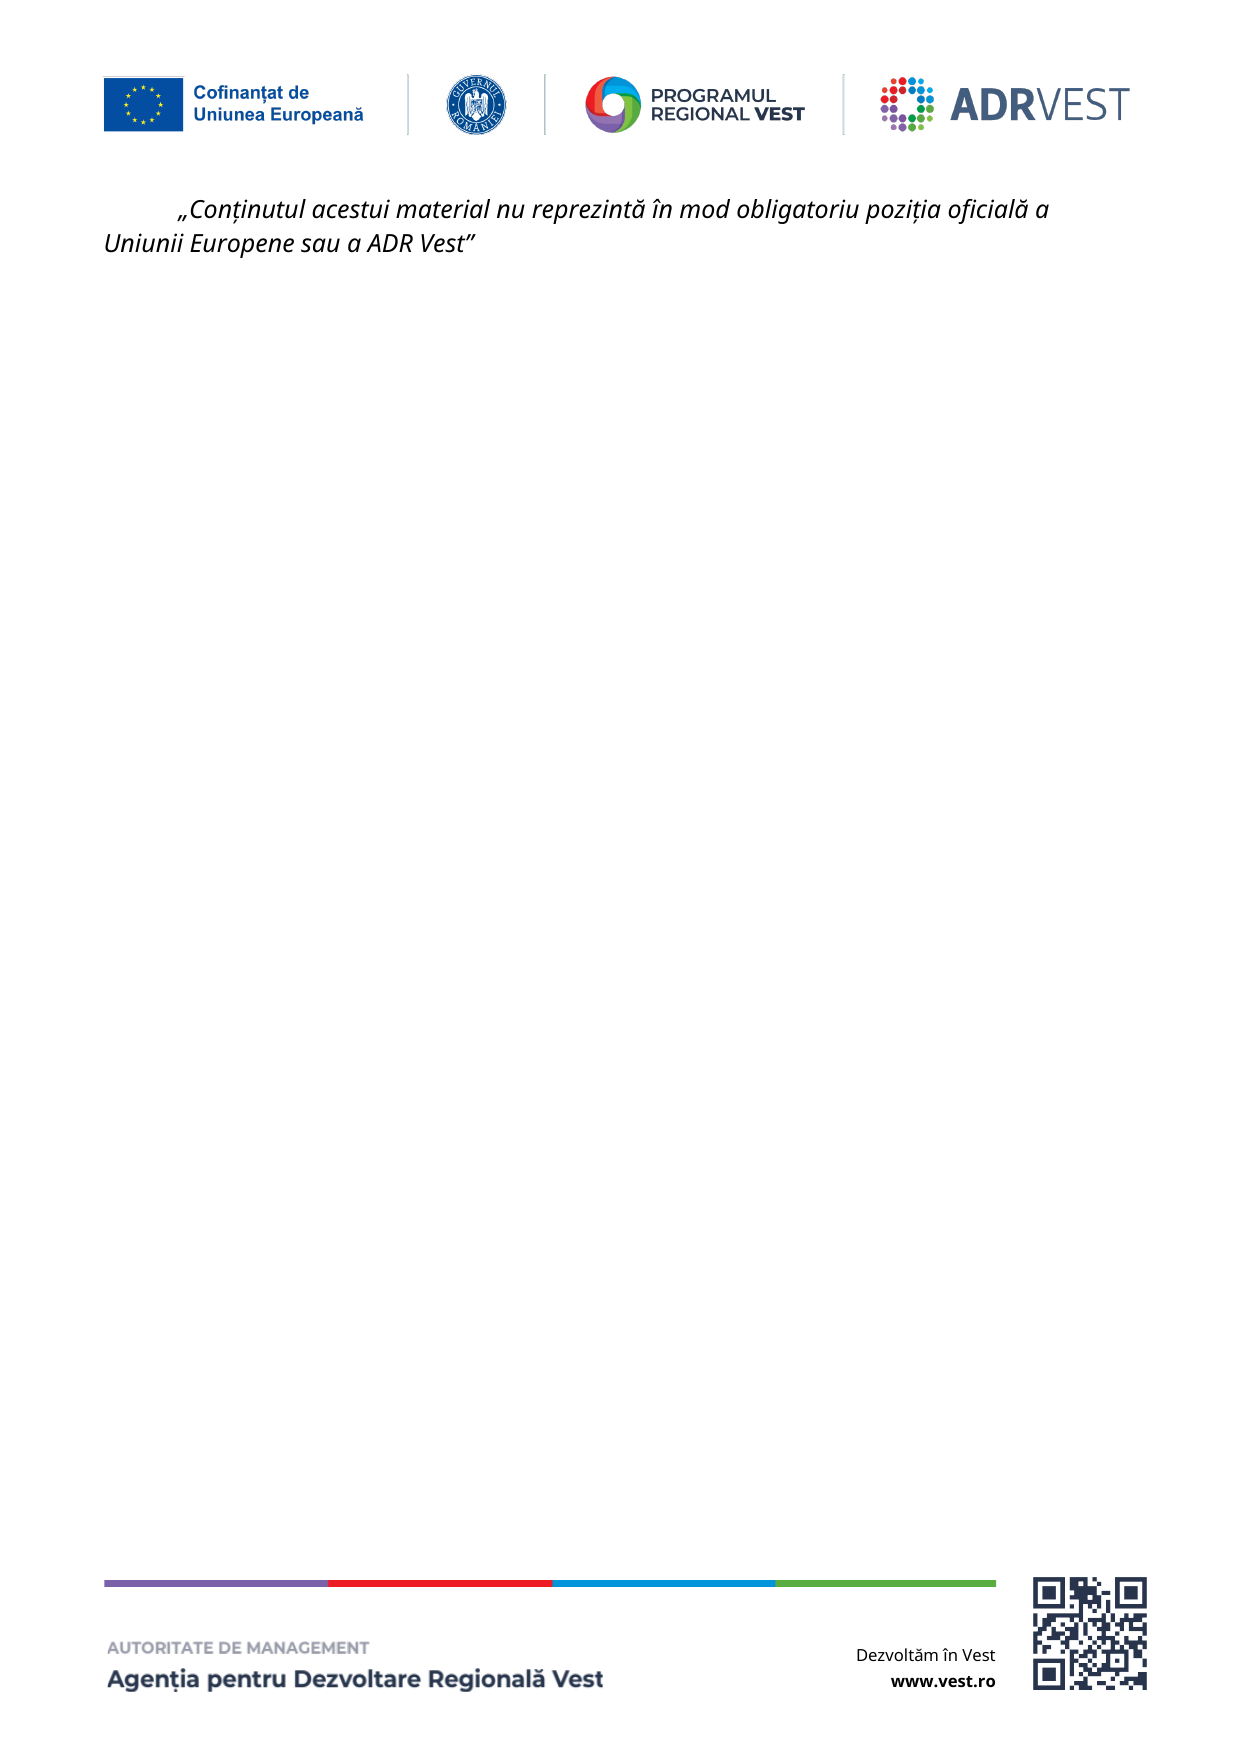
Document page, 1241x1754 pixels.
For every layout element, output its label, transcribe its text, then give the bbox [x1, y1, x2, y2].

text „Conținutul acestui material nu reprezintă în mod obligatoriu poziția oficială a Uniunii Europene sau a ADR Vest” [103, 192, 1122, 260]
picture [102, 74, 1130, 135]
picture [1025, 1568, 1156, 1699]
